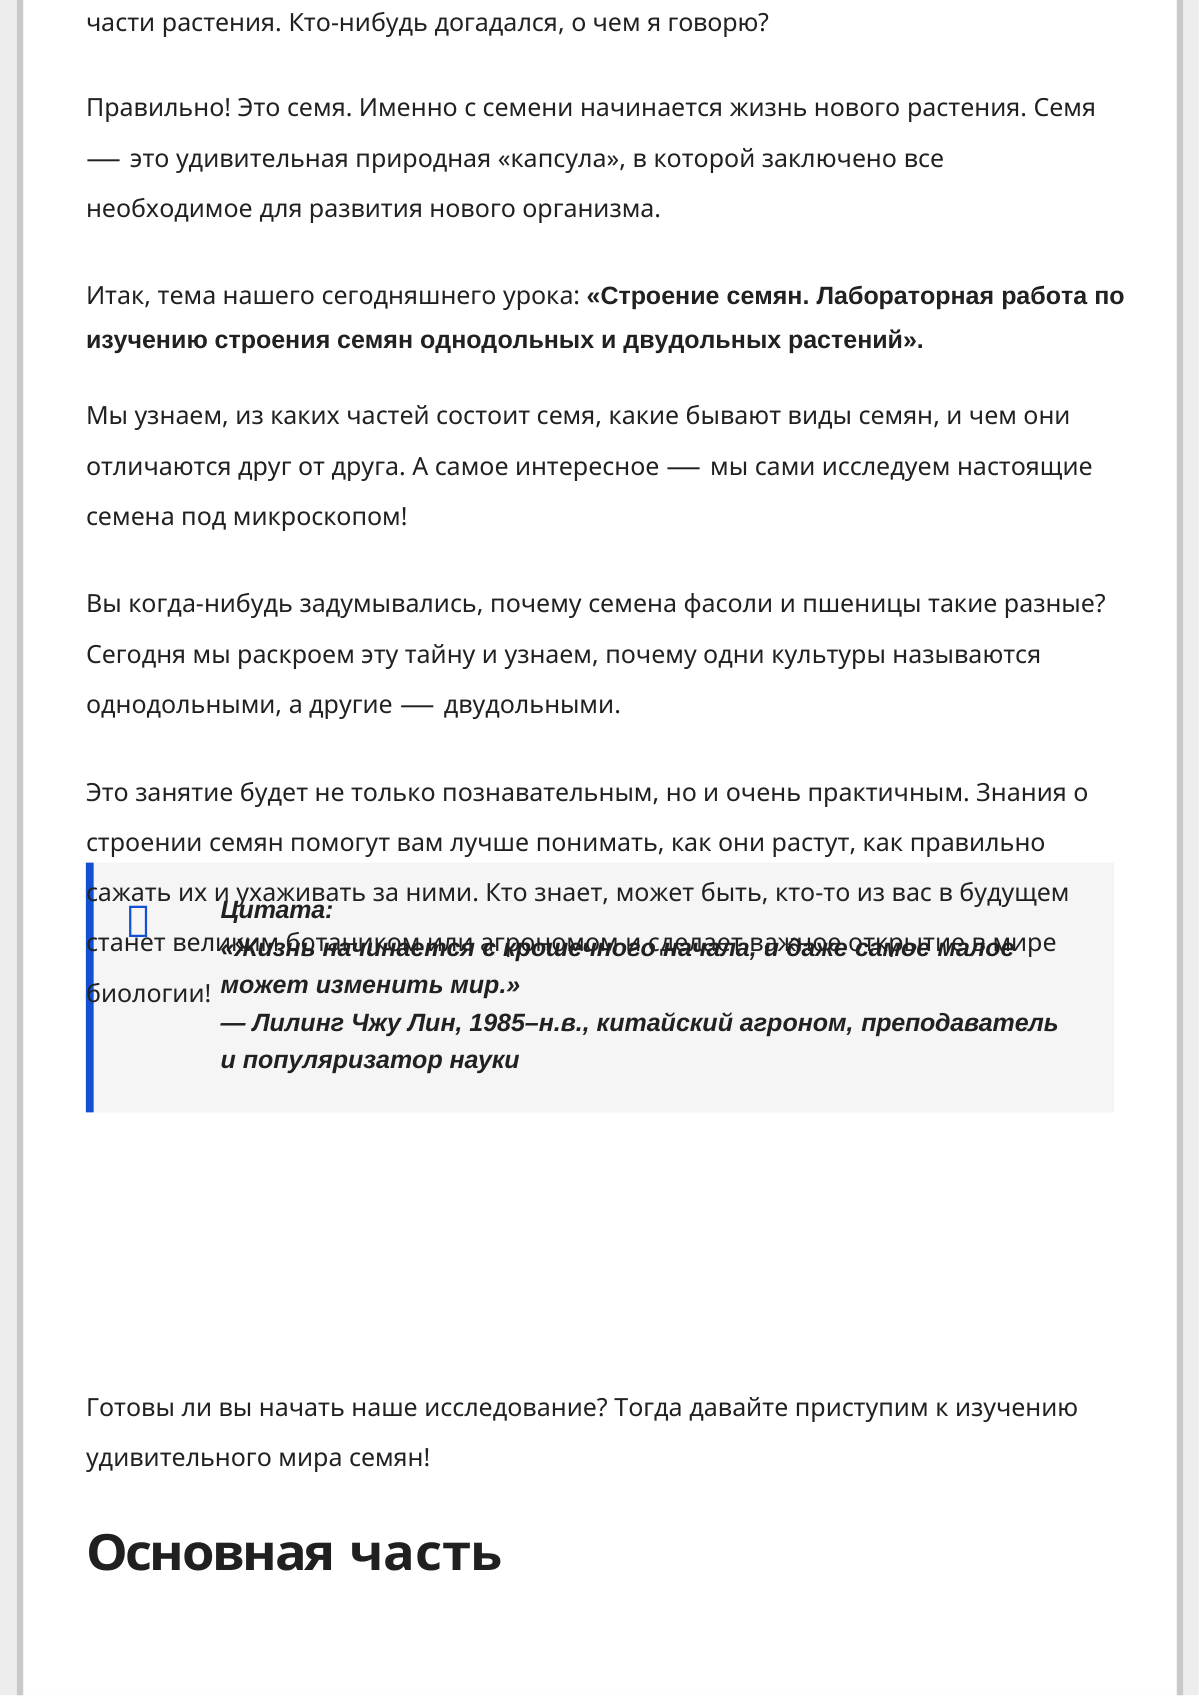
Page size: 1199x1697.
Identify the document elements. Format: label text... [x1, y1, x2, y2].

text Итак, тема нашего сегодняшнего урока: «Строение семян. Лабораторная работа по изучению строения семян однодольных и двудольных растений». [86, 277, 1199, 353]
text Это занятие будет не только познавательным, но и очень практичным. Знания о строении семян помогут вам лучше понимать, как они растут, как правильно сажать их и ухаживать за ними. Кто знает, может быть, кто-то из вас в будущем станет великим ботаником или агрономом и сделает важное открытие в мире биологии! [86, 774, 1100, 1009]
text Правильно! Это семя. Именно с семени начинается жизнь нового растения. Семя — это удивительная природная «капсула», в которой заключено все необходимое для развития нового организма. [86, 90, 1100, 224]
text Готовы ли вы начать наше исследование? Тогда давайте приступим к изучению удивительного мира семян! [86, 1390, 1137, 1474]
text части растения. Кто-нибудь догадался, о чем я говорю? [86, 5, 1199, 39]
text Мы узнаем, из каких частей состоит семя, какие бывают виды семян, и чем они отличаются друг от друга. А самое интересное — мы сами исследуем настоящие семена под микроскопом! [86, 398, 1100, 533]
text Вы когда-нибудь задумывались, почему семена фасоли и пшеницы такие разные? Сегодня мы раскроем эту тайну и узнаем, почему одни культуры называются однодольными, а другие — двудольными. [86, 586, 1137, 721]
subtitle Основная часть [86, 1517, 1199, 1585]
